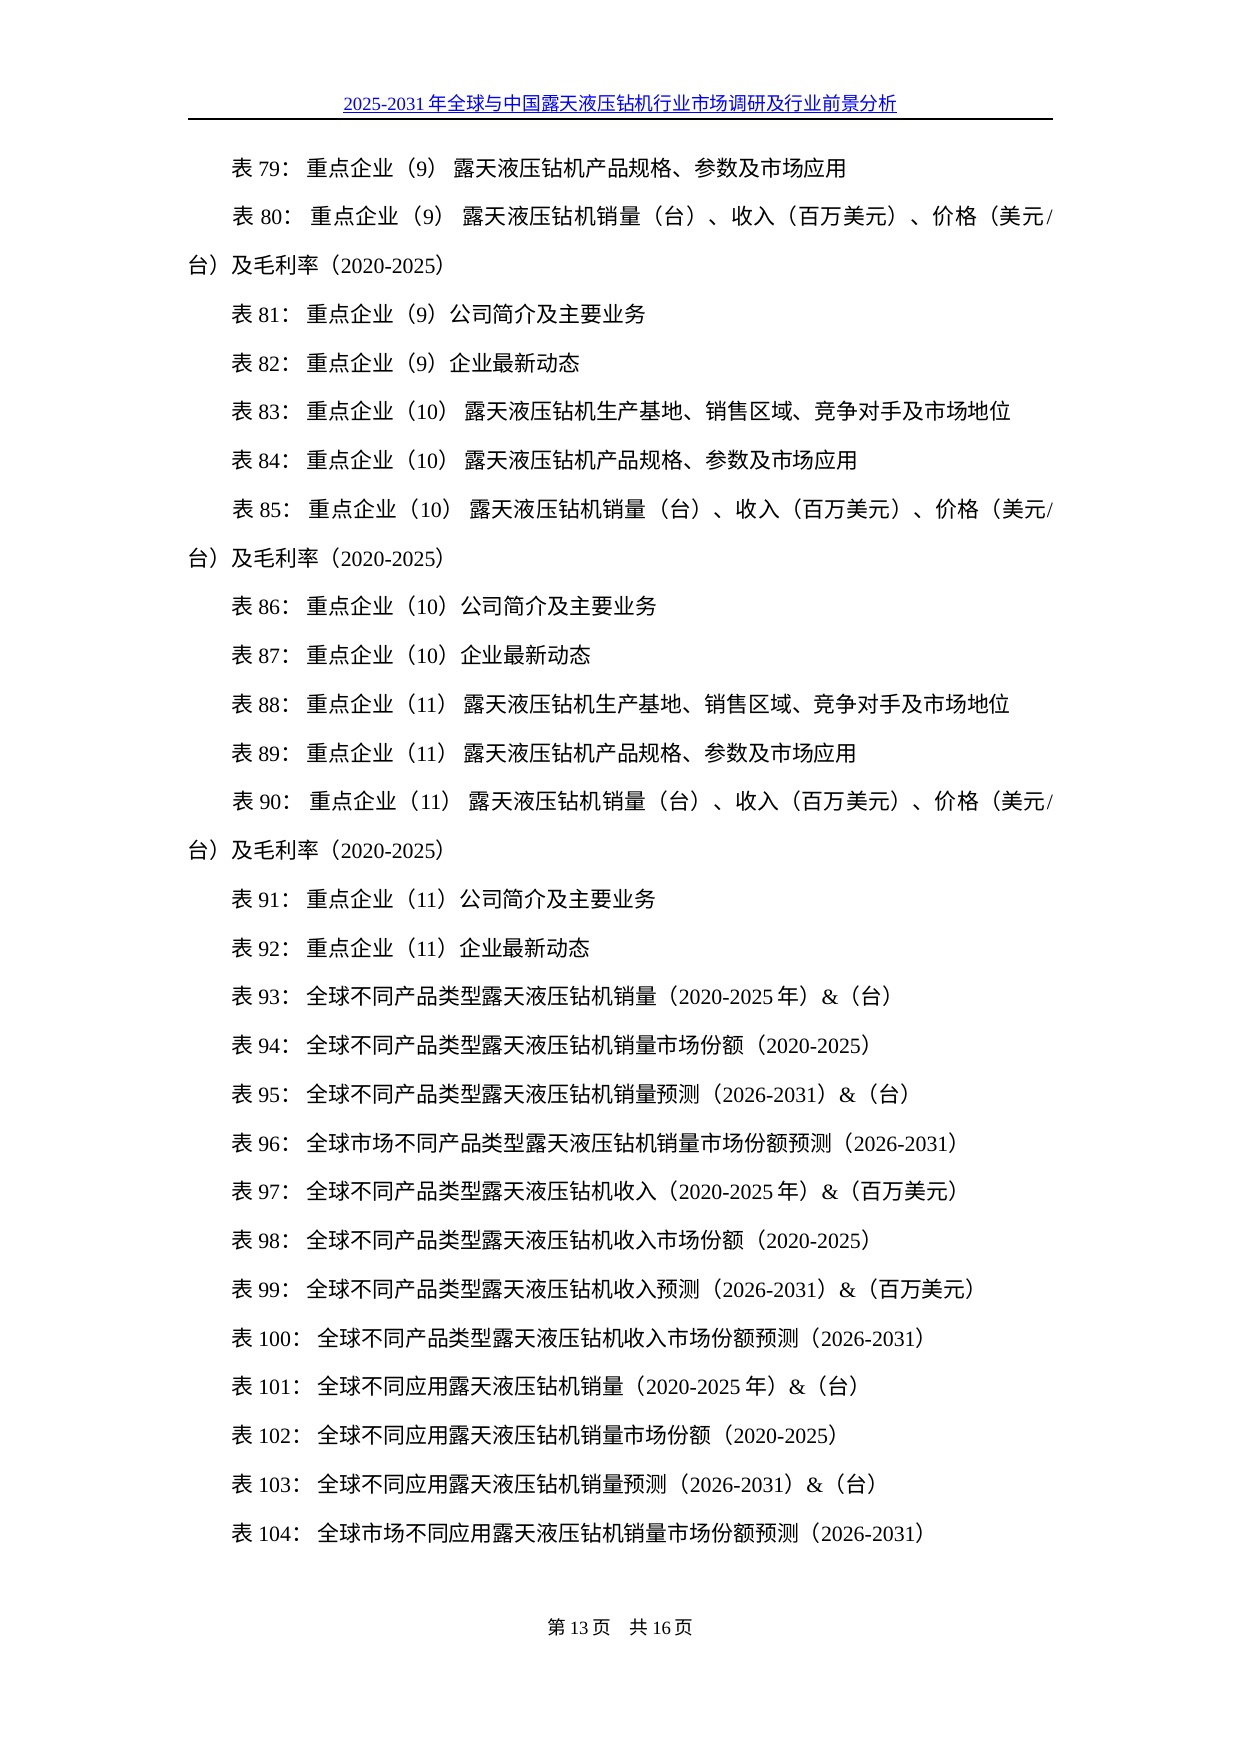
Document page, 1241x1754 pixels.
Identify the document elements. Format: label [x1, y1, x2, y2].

text [187, 150, 1053, 1548]
